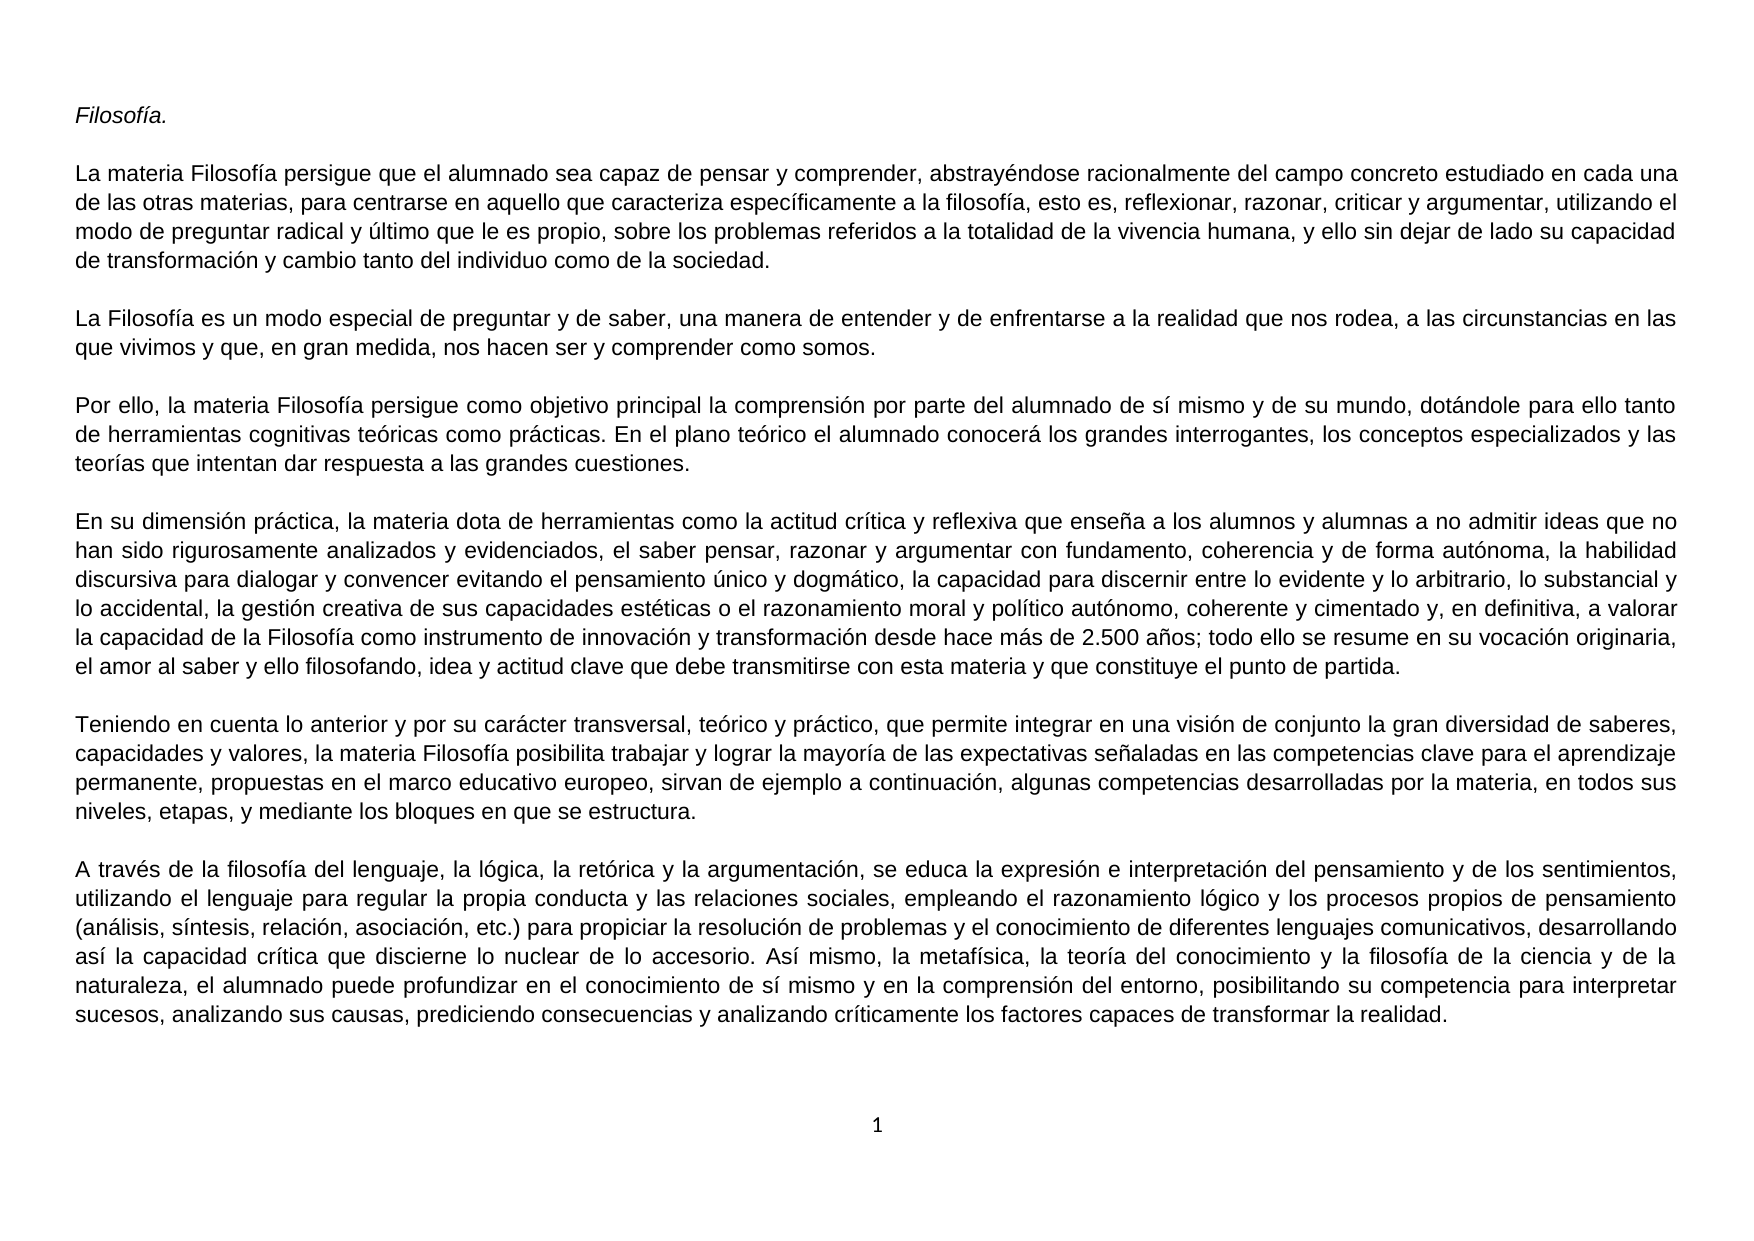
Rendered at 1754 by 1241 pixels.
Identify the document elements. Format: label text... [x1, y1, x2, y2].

text A través de la filosofía del lenguaje, la lógica, la retórica y la argumentación, se educa la expresión e interpretación del pensamiento y de los sentimientos, utilizando el lenguaje para regular la propia conducta y las relaciones sociales, empleando el razonamiento lógico y los procesos propios de pensamiento (análisis, síntesis, relación, asociación, etc.) para propiciar la resolución de problemas y el conocimiento de diferentes lenguajes comunicativos, desarrollando así la capacidad crítica que discierne lo nuclear de lo accesorio. Así mismo, la metafísica, la teoría del conocimiento y la filosofía de la ciencia y de la naturaleza, el alumnado puede profundizar en el conocimiento de sí mismo y en la comprensión del entorno, posibilitando su competencia para interpretar sucesos, analizando sus causas, prediciendo consecuencias y analizando críticamente los factores capaces de transformar la realidad. [75, 856, 1679, 1027]
text La Filosofía es un modo especial de preguntar y de saber, una manera de entender y de enfrentarse a la realidad que nos rodea, a las circunstancias en las que vivimos y que, en gran medida, nos hacen ser y comprender como somos. [75, 305, 1679, 360]
text Teniendo en cuenta lo anterior y por su carácter transversal, teórico y práctico, que permite integrar en una visión de conjunto la gran diversidad de saberes, capacidades y valores, la materia Filosofía posibilita trabajar y lograr la mayoría de las expectativas señaladas en las competencias clave para el aprendizaje permanente, propuestas en el marco educativo europeo, sirvan de ejemplo a continuación, algunas competencias desarrolladas por la materia, en todos sus niveles, etapas, y mediante los bloques en que se estructura. [75, 711, 1679, 824]
text Por ello, la materia Filosofía persigue como objetivo principal la comprensión por parte del alumnado de sí mismo y de su mundo, dotándole para ello tanto de herramientas cognitivas teóricas como prácticas. En el plano teórico el alumnado conocerá los grandes interrogantes, los conceptos especializados y las teorías que intentan dar respuesta a las grandes cuestiones. [75, 392, 1679, 476]
text En su dimensión práctica, la materia dota de herramientas como la actitud crítica y reflexiva que enseña a los alumnos y alumnas a no admitir ideas que no han sido rigurosamente analizados y evidenciados, el saber pensar, razonar y argumentar con fundamento, coherencia y de forma autónoma, la habilidad discursiva para dialogar y convencer evitando el pensamiento único y dogmático, la capacidad para discernir entre lo evidente y lo arbitrario, lo substancial y lo accidental, la gestión creativa de sus capacidades estéticas o el razonamiento moral y político autónomo, coherente y cimentado y, en definitiva, a valorar la capacidad de la Filosofía como instrumento de innovación y transformación desde hace más de 2.500 años; todo ello se resume en su vocación originaria, el amor al saber y ello filosofando, idea y actitud clave que debe transmitirse con esta materia y que constituye el punto de partida. [75, 508, 1679, 679]
text Filosofía. [75, 102, 1679, 128]
text La materia Filosofía persigue que el alumnado sea capaz de pensar y comprender, abstrayéndose racionalmente del campo concreto estudiado en cada una de las otras materias, para centrarse en aquello que caracteriza específicamente a la filosofía, esto es, reflexionar, razonar, criticar y argumentar, utilizando el modo de preguntar radical y último que le es propio, sobre los problemas referidos a la totalidad de la vivencia humana, y ello sin dejar de lado su capacidad de transformación y cambio tanto del individuo como de la sociedad. [75, 160, 1679, 273]
